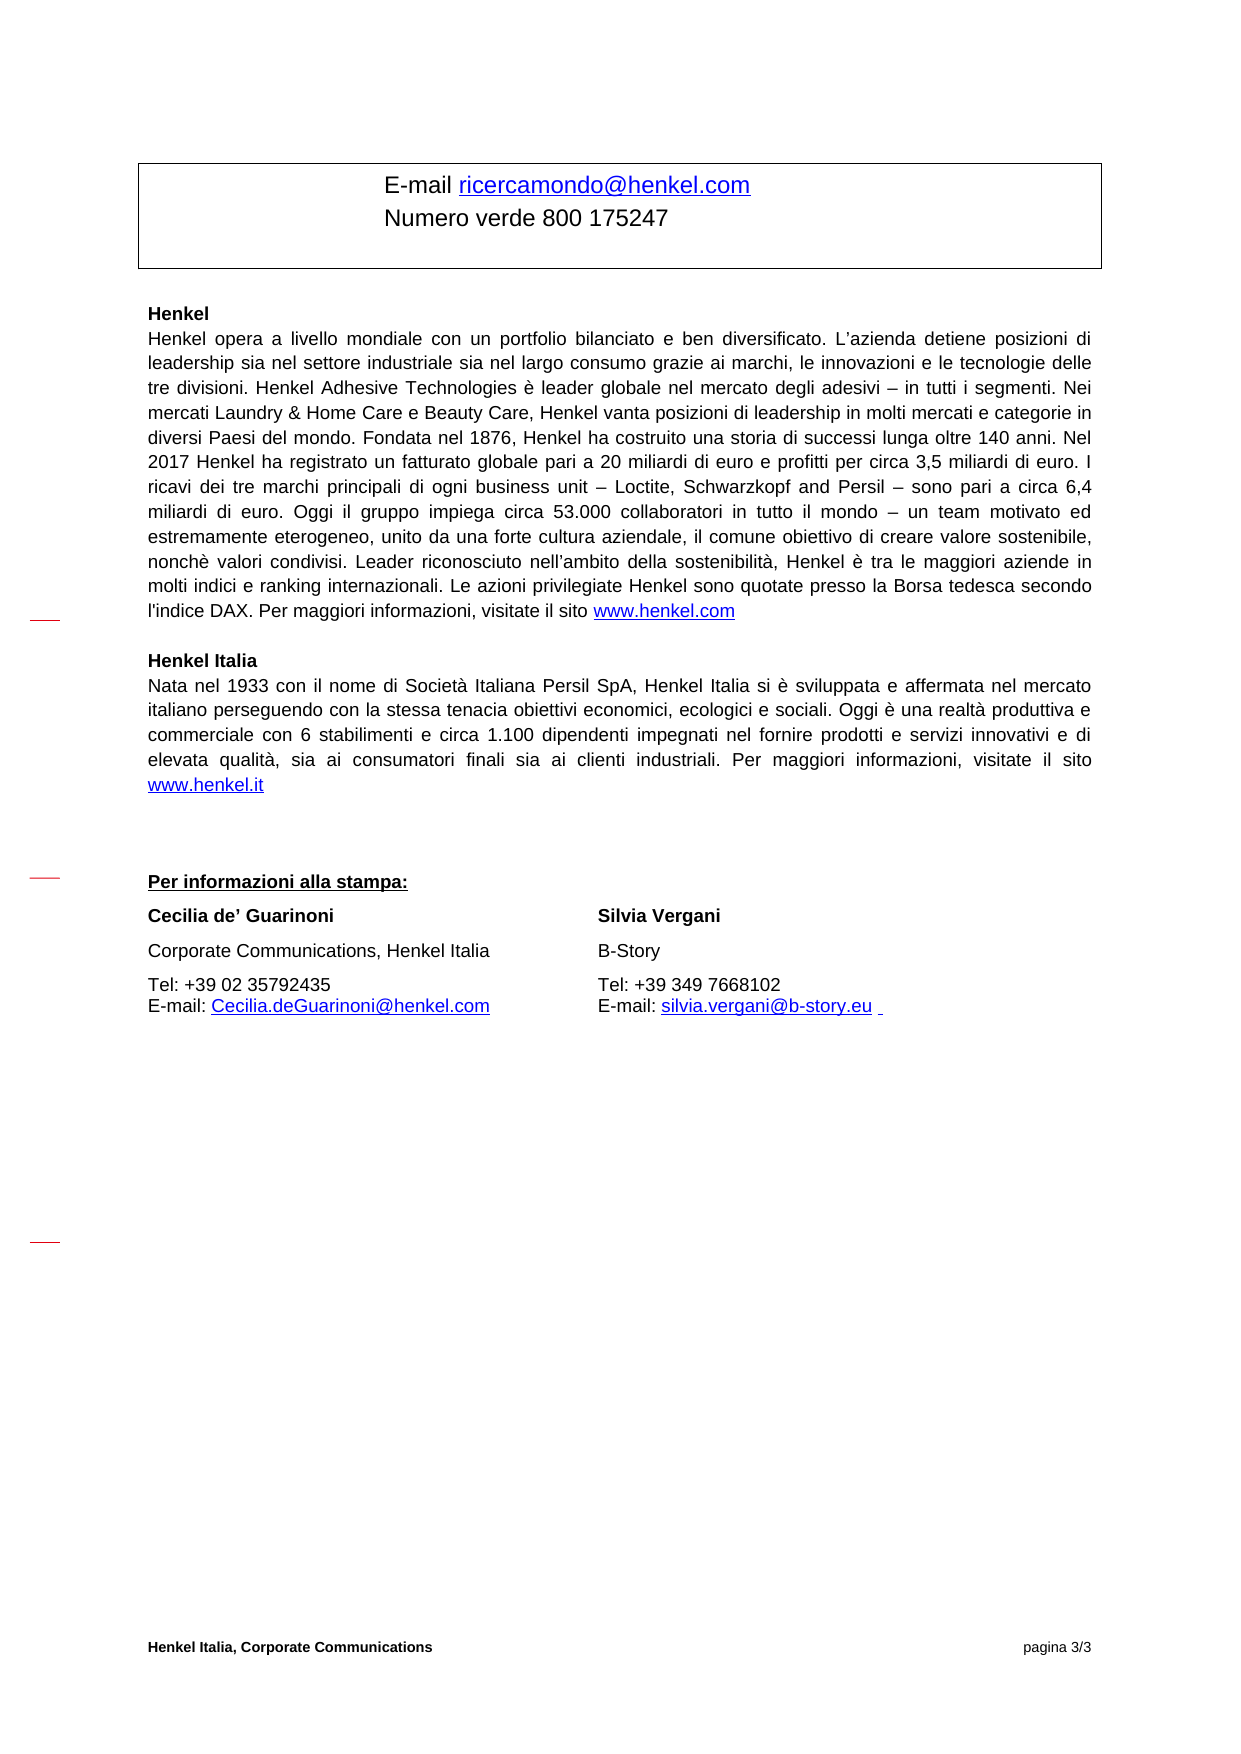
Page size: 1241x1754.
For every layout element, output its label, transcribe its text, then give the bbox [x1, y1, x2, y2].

text Tel: +39 02 35792435 Tel: +39 349 7668102 [148, 973, 1092, 995]
text Numero verde 800 175247 [148, 200, 1092, 233]
text E-mail ricercamondo@henkel.com [139, 164, 1101, 200]
text Corporate Communications, Henkel Italia B-Story [148, 939, 1092, 961]
text E-mail: Cecilia.deGuarinoni@henkel.com E-mail: silvia.vergani@b-story.eu [148, 995, 1092, 1017]
text Nata nel 1933 con il nome di Società Italiana Persil SpA, Henkel Italia si è sviluppata e affermata nel mercato italiano perseguendo con la stessa tenacia obiettivi economici, ecologici e sociali. Oggi è una realtà produttiva e commerciale con 6 stabilimenti e circa 1.100 dipendenti impegnati nel fornire prodotti e servizi innovativi e di elevata qualità, sia ai consumatori finali sia ai clienti industriali. Per maggiori informazioni, visitate il sito www.henkel.it [148, 674, 1092, 795]
text Henkel [148, 302, 1092, 324]
text Henkel opera a livello mondiale con un portfolio bilanciato e ben diversificato. L’azienda detiene posizioni di leadership sia nel settore industriale sia nel largo consumo grazie ai marchi, le innovazioni e le tecnologie delle tre divisioni. Henkel Adhesive Technologies è leader globale nel mercato degli adesivi – in tutti i segmenti. Nei mercati Laundry & Home Care e Beauty Care, Henkel vanta posizioni di leadership in molti mercati e categorie in diversi Paesi del mondo. Fondata nel 1876, Henkel ha costruito una storia di successi lunga oltre 140 anni. Nel 2017 Henkel ha registrato un fatturato globale pari a 20 miliardi di euro e profitti per circa 3,5 miliardi di euro. I ricavi dei tre marchi principali di ogni business unit – Loctite, Schwarzkopf and Persil – sono pari a circa 6,4 miliardi di euro. Oggi il gruppo impiega circa 53.000 collaboratori in tutto il mondo – un team motivato ed estremamente eterogeneo, unito da una forte cultura aziendale, il comune obiettivo di creare valore sostenibile, nonchè valori condivisi. Leader riconosciuto nell’ambito della sostenibilità, Henkel è tra le maggiori aziende in molti indici e ranking internazionali. Le azioni privilegiate Henkel sono quotate presso la Borsa tedesca secondo l'indice DAX. Per maggiori informazioni, visitate il sito www.henkel.com [148, 327, 1092, 622]
text Henkel Italia [148, 649, 1092, 671]
text Per informazioni alla stampa: [148, 871, 1092, 893]
text Cecilia de’ Guarinoni Silvia Vergani [148, 905, 1092, 927]
